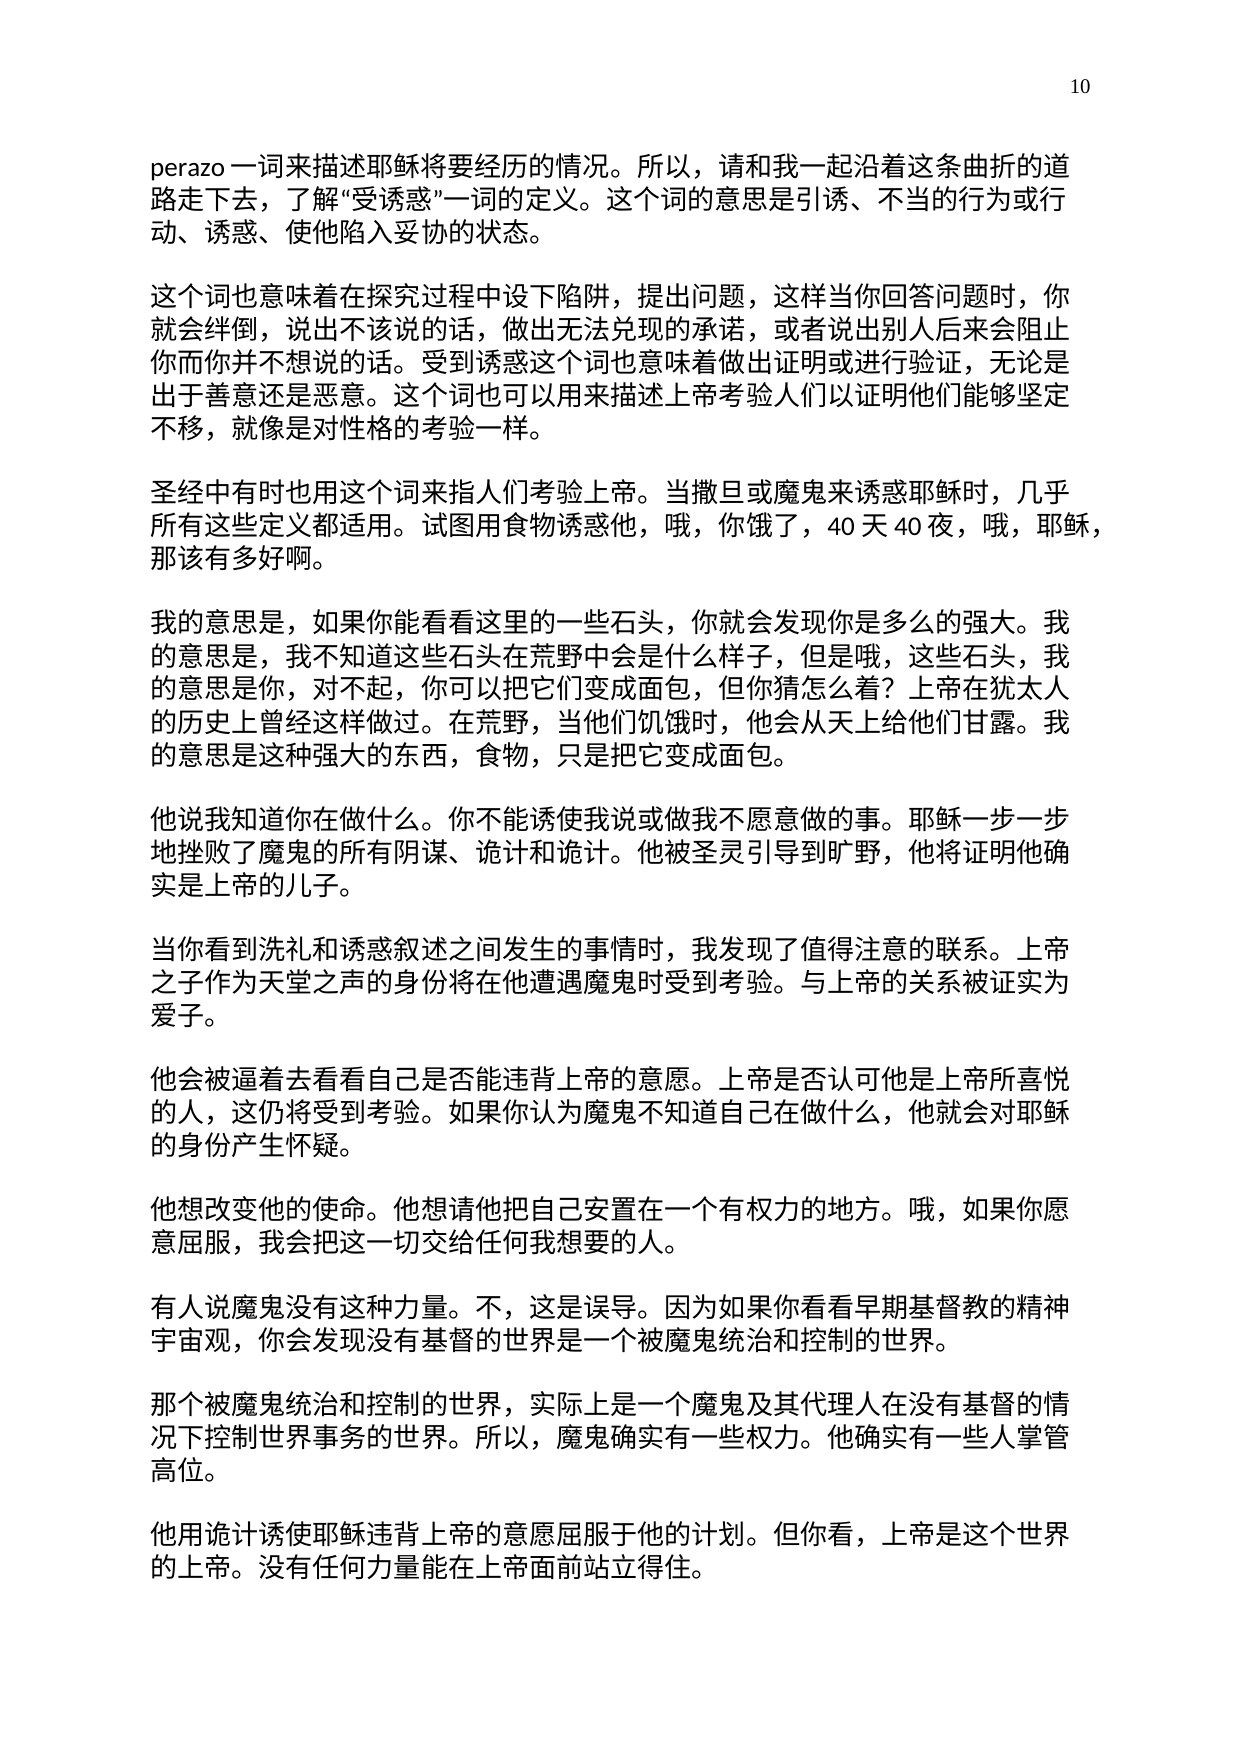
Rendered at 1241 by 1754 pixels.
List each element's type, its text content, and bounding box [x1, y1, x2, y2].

text 他想改变他的使命。他想请他把自己安置在一个有权力的地方。哦，如果你愿意屈服，我会把这一切交给任何我想要的人。 [150, 1193, 1090, 1259]
text perazo一词来描述耶稣将要经历的情况。所以，请和我一起沿着这条曲折的道路走下去，了解“受诱惑”一词的定义。这个词的意思是引诱、不当的行为或行动、诱惑、使他陷入妥协的状态。 [150, 150, 1090, 249]
text 有人说魔鬼没有这种力量。不，这是误导。因为如果你看看早期基督教的精神宇宙观，你会发现没有基督的世界是一个被魔鬼统治和控制的世界。 [150, 1291, 1090, 1357]
text 他用诡计诱使耶稣违背上帝的意愿屈服于他的计划。但你看，上帝是这个世界的上帝。没有任何力量能在上帝面前站立得住。 [150, 1518, 1090, 1584]
text 他会被逼着去看看自己是否能违背上帝的意愿。上帝是否认可他是上帝所喜悦的人，这仍将受到考验。如果你认为魔鬼不知道自己在做什么，他就会对耶稣的身份产生怀疑。 [150, 1063, 1090, 1162]
text 那个被魔鬼统治和控制的世界，实际上是一个魔鬼及其代理人在没有基督的情况下控制世界事务的世界。所以，魔鬼确实有一些权力。他确实有一些人掌管高位。 [150, 1388, 1090, 1487]
text 圣经中有时也用这个词来指人们考验上帝。当撒旦或魔鬼来诱惑耶稣时，几乎所有这些定义都适用。试图用食物诱惑他，哦，你饿了，40 天 40 夜，哦，耶稣，那该有多好啊。 [150, 476, 1090, 576]
text 他说我知道你在做什么。你不能诱使我说或做我不愿意做的事。耶稣一步一步地挫败了魔鬼的所有阴谋、诡计和诡计。他被圣灵引导到旷野，他将证明他确实是上帝的儿子。 [150, 803, 1090, 902]
text 我的意思是，如果你能看看这里的一些石头，你就会发现你是多么的强大。我的意思是，我不知道这些石头在荒野中会是什么样子，但是哦，这些石头，我的意思是你，对不起，你可以把它们变成面包，但你猜怎么着？上帝在犹太人的历史上曾经这样做过。在荒野，当他们饥饿时，他会从天上给他们甘露。我的意思是这种强大的东西，食物，只是把它变成面包。 [150, 607, 1090, 772]
text 这个词也意味着在探究过程中设下陷阱，提出问题，这样当你回答问题时，你就会绊倒，说出不该说的话，做出无法兑现的承诺，或者说出别人后来会阻止你而你并不想说的话。受到诱惑这个词也意味着做出证明或进行验证，无论是出于善意还是恶意。这个词也可以用来描述上帝考验人们以证明他们能够坚定不移，就像是对性格的考验一样。 [150, 280, 1090, 445]
text 当你看到洗礼和诱惑叙述之间发生的事情时，我发现了值得注意的联系。上帝之子作为天堂之声的身份将在他遭遇魔鬼时受到考验。与上帝的关系被证实为爱子。 [150, 933, 1090, 1032]
